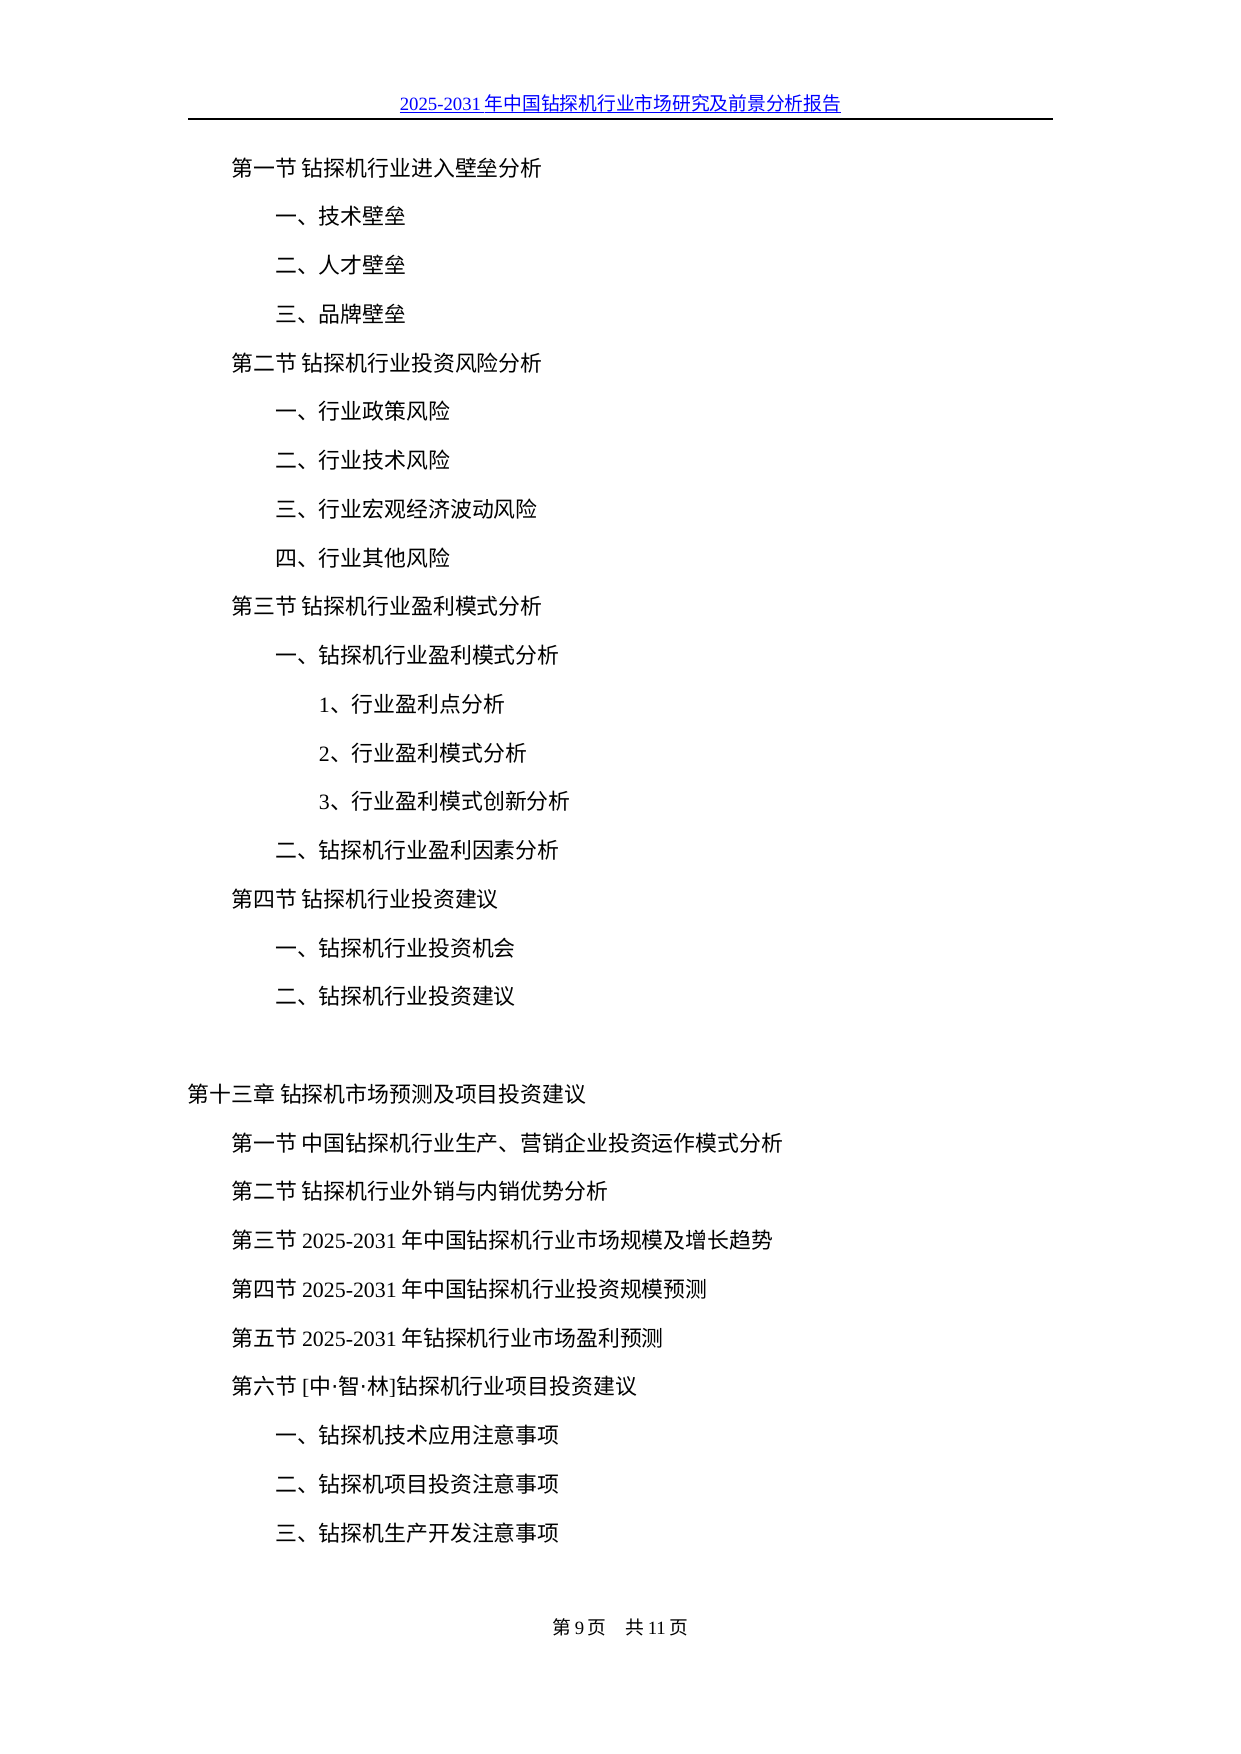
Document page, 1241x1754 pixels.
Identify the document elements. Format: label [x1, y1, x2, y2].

text [187, 150, 1053, 1548]
